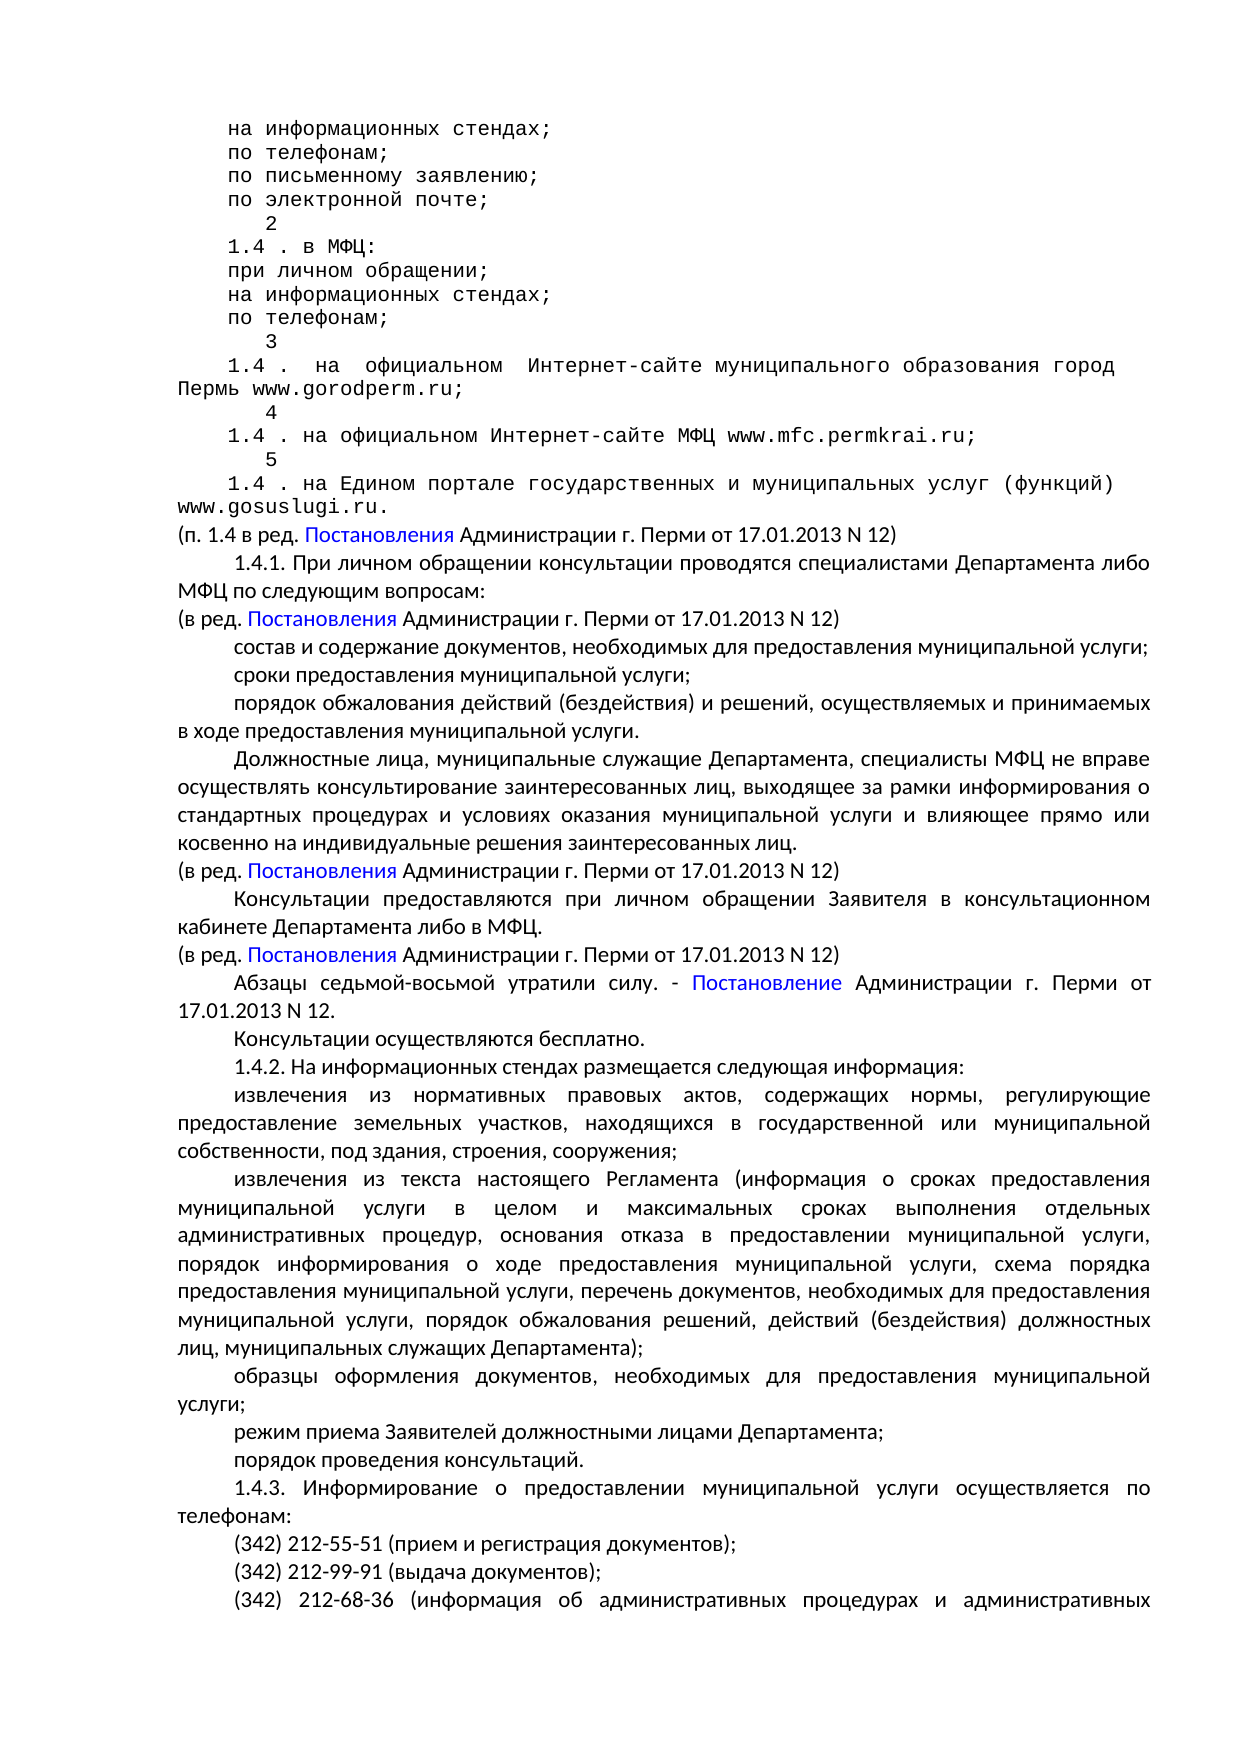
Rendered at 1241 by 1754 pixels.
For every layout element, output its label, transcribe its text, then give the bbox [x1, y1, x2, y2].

text (342) 212-99-91 (выдача документов); [177, 1557, 1152, 1585]
text извлечения из нормативных правовых актов, содержащих нормы, регулирующие предоставление земельных участков, находящихся в государственной или муниципальной собственности, под здания, строения, сооружения; [177, 1081, 1152, 1164]
text по письменному заявлению; [177, 165, 1152, 189]
text состав и содержание документов, необходимых для предоставления муниципальной услуги; [177, 632, 1152, 660]
text Консультации предоставляются при личном обращении Заявителя в консультационном кабинете Департамента либо в МФЦ. [177, 884, 1152, 940]
text 5 [177, 449, 1152, 473]
text 1.4.1. При личном обращении консультации проводятся специалистами Департамента либо МФЦ по следующим вопросам: [177, 548, 1152, 604]
text режим приема Заявителей должностными лицами Департамента; [177, 1417, 1152, 1445]
text (в ред. Постановления Администрации г. Перми от 17.01.2013 N 12) [177, 940, 1152, 968]
text по телефонам; [177, 142, 1152, 165]
text Пермь www.gorodperm.ru; [177, 378, 1152, 402]
text 3 [177, 331, 1152, 354]
text (в ред. Постановления Администрации г. Перми от 17.01.2013 N 12) [177, 604, 1152, 632]
text Должностные лица, муниципальные служащие Департамента, специалисты МФЦ не вправе осуществлять консультирование заинтересованных лиц, выходящее за рамки информирования о стандартных процедурах и условиях оказания муниципальной услуги и влияющее прямо или косвенно на индивидуальные решения заинтересованных лиц. [177, 744, 1152, 856]
text 4 [177, 402, 1152, 426]
text 2 [177, 213, 1152, 236]
text при личном обращении; [177, 260, 1152, 284]
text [177, 1585, 1152, 1613]
text извлечения из текста настоящего Регламента (информация о сроках предоставления муниципальной услуги в целом и максимальных сроках выполнения отдельных административных процедур, основания отказа в предоставлении муниципальной услуги, порядок информирования о ходе предоставления муниципальной услуги, схема порядка предоставления муниципальной услуги, перечень документов, необходимых для предоставления муниципальной услуги, порядок обжалования решений, действий (бездействия) должностных лиц, муниципальных служащих Департамента); [177, 1164, 1152, 1361]
text на информационных стендах; [177, 284, 1152, 307]
text образцы оформления документов, необходимых для предоставления муниципальной услуги; [177, 1361, 1152, 1417]
text сроки предоставления муниципальной услуги; [177, 660, 1152, 688]
text Абзацы седьмой-восьмой утратили силу. - Постановление Администрации г. Перми от 17.01.2013 N 12. [177, 968, 1152, 1024]
text Консультации осуществляются бесплатно. [177, 1024, 1152, 1052]
text по электронной почте; [177, 189, 1152, 213]
text по телефонам; [177, 307, 1152, 331]
text (в ред. Постановления Администрации г. Перми от 17.01.2013 N 12) [177, 856, 1152, 884]
text 1.4.2. На информационных стендах размещается следующая информация: [177, 1052, 1152, 1081]
text порядок проведения консультаций. [177, 1445, 1152, 1473]
text (342) 212-55-51 (прием и регистрация документов); [177, 1529, 1152, 1557]
text 1.4 . на Едином портале государственных и муниципальных услуг (функций) [177, 473, 1152, 496]
text на информационных стендах; [177, 118, 1152, 142]
text (п. 1.4 в ред. Постановления Администрации г. Перми от 17.01.2013 N 12) [177, 520, 1152, 548]
text 1.4.3. Информирование о предоставлении муниципальной услуги осуществляется по телефонам: [177, 1473, 1152, 1529]
text www.gosuslugi.ru. [177, 496, 1152, 520]
text порядок обжалования действий (бездействия) и решений, осуществляемых и принимаемых в ходе предоставления муниципальной услуги. [177, 688, 1152, 744]
text 1.4 . в МФЦ: [177, 236, 1152, 260]
text 1.4 . на официальном Интернет-сайте муниципального образования город [177, 354, 1152, 378]
text 1.4 . на официальном Интернет-сайте МФЦ www.mfc.permkrai.ru; [177, 426, 1152, 449]
